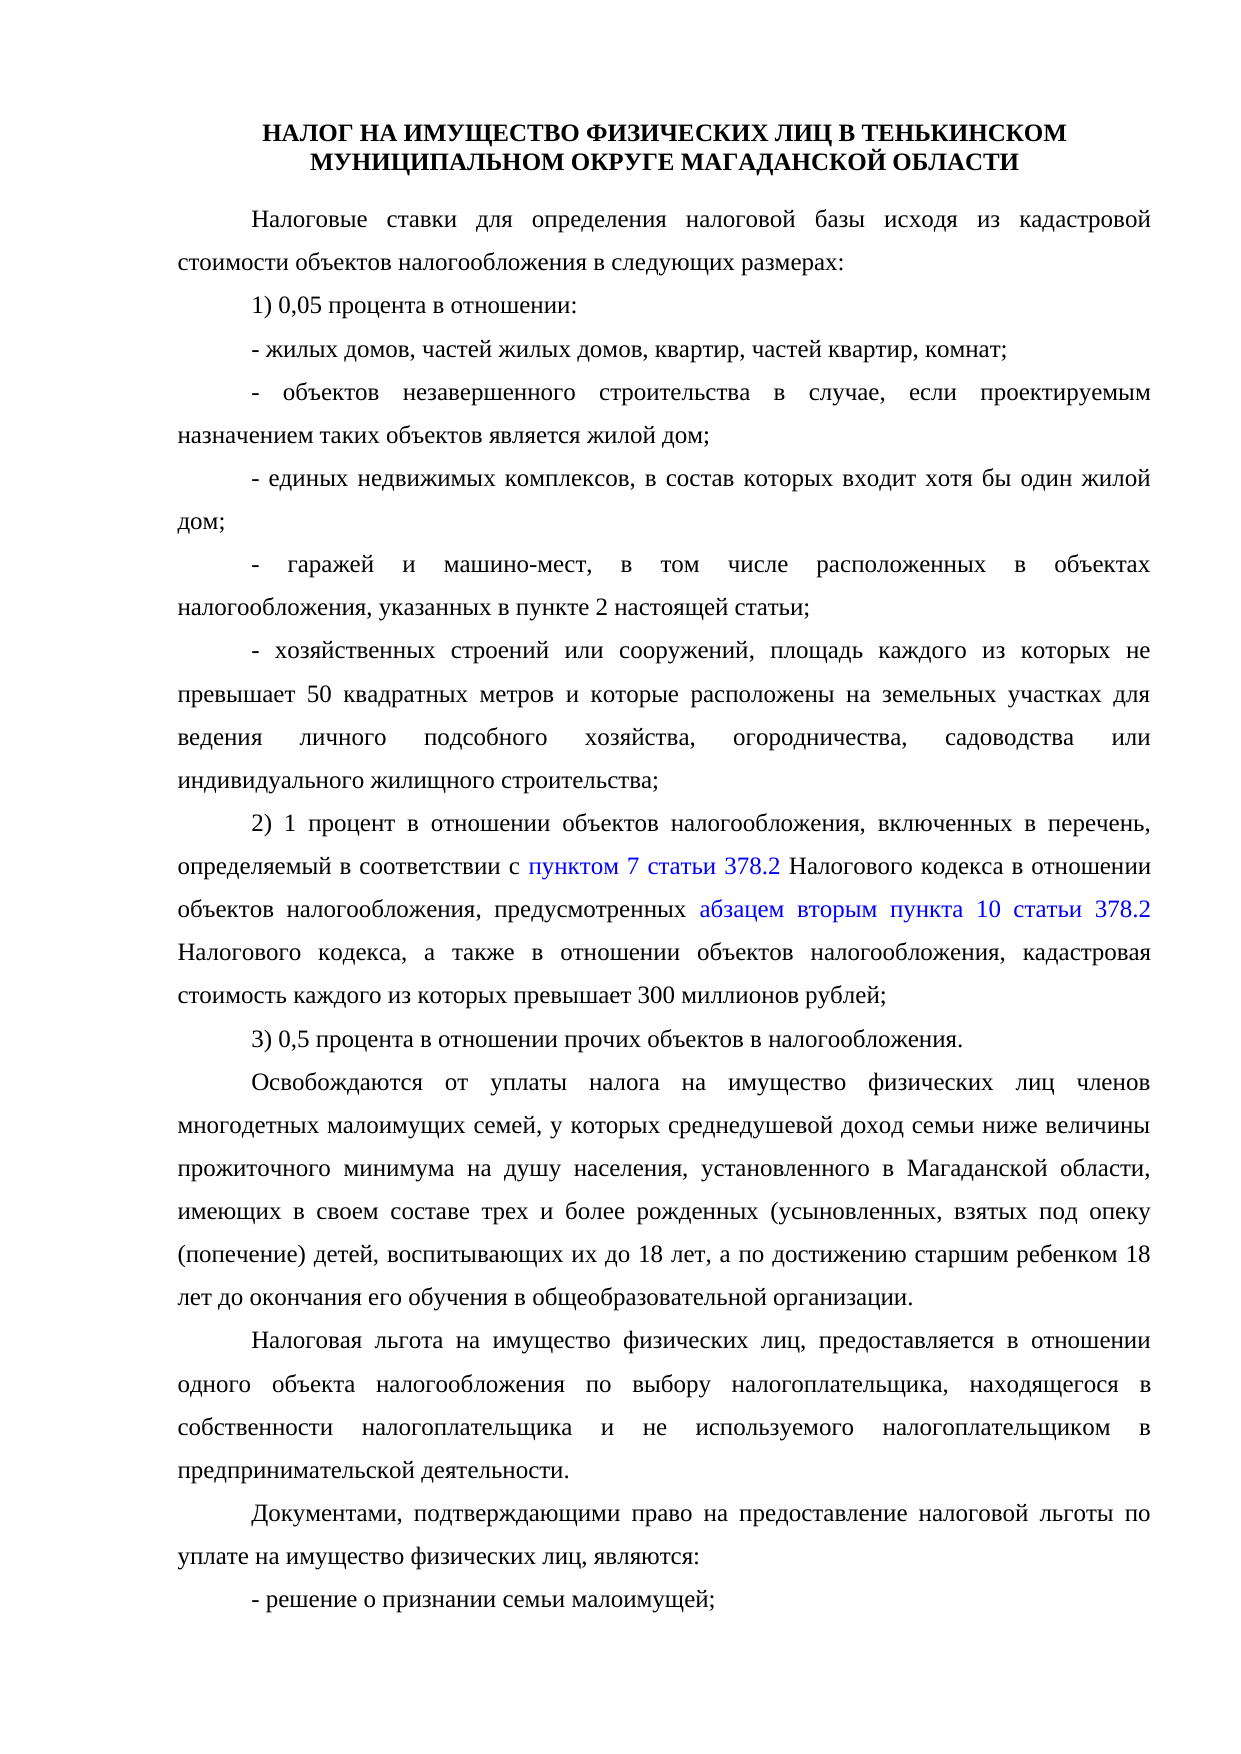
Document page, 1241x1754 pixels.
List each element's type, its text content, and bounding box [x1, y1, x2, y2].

text - хозяйственных строений или сооружений, площадь каждого из которых не превышает 50 квадратных метров и которые расположены на земельных участках для ведения личного подсобного хозяйства, огородничества, садоводства или индивидуального жилищного строительства; [177, 636, 1152, 794]
title НАЛОГ НА ИМУЩЕСТВО ФИЗИЧЕСКИХ ЛИЦ В ТЕНЬКИНСКОМ МУНИЦИПАЛЬНОМ ОКРУГЕ МАГАДАНСКОЙ ОБЛАСТИ [177, 118, 1152, 176]
text - объектов незавершенного строительства в случае, если проектируемым назначением таких объектов является жилой дом; [177, 377, 1152, 449]
text - единых недвижимых комплексов, в состав которых входит хотя бы один жилой дом; [177, 463, 1152, 535]
text 3) 0,5 процента в отношении прочих объектов в налогообложения. [177, 1024, 1152, 1052]
text Налоговая льгота на имущество физических лиц, предоставляется в отношении одного объекта налогообложения по выбору налогоплательщика, находящегося в собственности налогоплательщика и не используемого налогоплательщиком в предпринимательской деятельности. [177, 1326, 1152, 1484]
text - жилых домов, частей жилых домов, квартир, частей квартир, комнат; [177, 334, 1152, 362]
text Налоговые ставки для определения налоговой базы исходя из кадастровой стоимости объектов налогообложения в следующих размерах: [177, 204, 1152, 276]
text Освобождаются от уплаты налога на имущество физических лиц членов многодетных малоимущих семей, у которых среднедушевой доход семьи ниже величины прожиточного минимума на душу населения, установленного в Магаданской области, имеющих в своем составе трех и более рожденных (усыновленных, взятых под опеку (попечение) детей, воспитывающих их до 18 лет, а по достижению старшим ребенком 18 лет до окончания его обучения в общеобразовательной организации. [177, 1067, 1152, 1311]
text - гаражей и машино-мест, в том числе расположенных в объектах налогообложения, указанных в пункте 2 настоящей статьи; [177, 549, 1152, 621]
text 2) 1 процент в отношении объектов налогообложения, включенных в перечень, определяемый в соответствии с пунктом 7 статьи 378.2 Налогового кодекса в отношении объектов налогообложения, предусмотренных абзацем вторым пункта 10 статьи 378.2 Налогового кодекса, а также в отношении объектов налогообложения, кадастровая стоимость каждого из которых превышает 300 миллионов рублей; [177, 808, 1152, 1009]
text - решение о признании семьи малоимущей; [177, 1584, 1152, 1613]
text 1) 0,05 процента в отношении: [177, 291, 1152, 319]
text Документами, подтверждающими право на предоставление налоговой льготы по уплате на имущество физических лиц, являются: [177, 1498, 1152, 1570]
